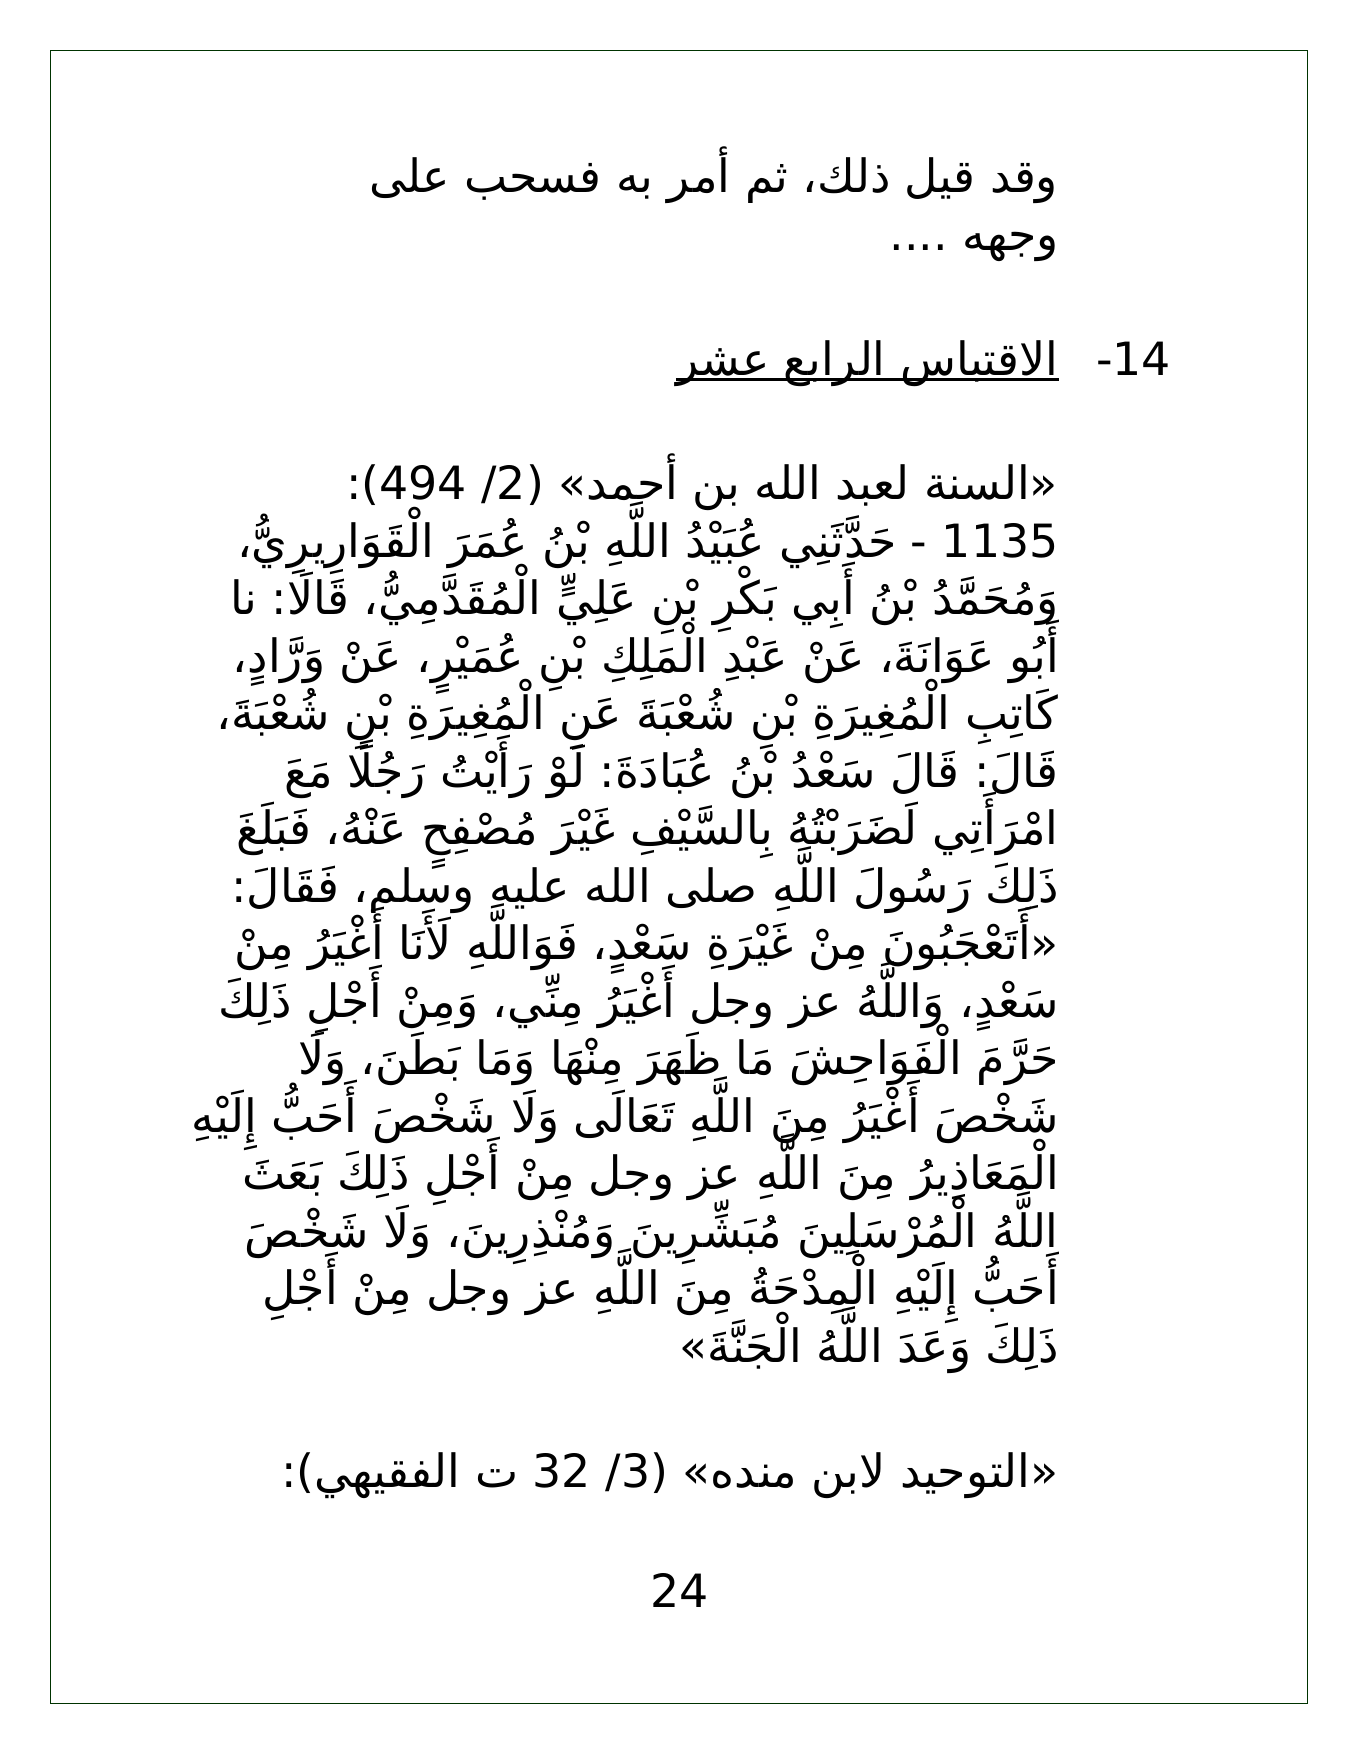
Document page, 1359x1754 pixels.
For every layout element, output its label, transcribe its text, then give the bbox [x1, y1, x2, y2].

list «التوحيد لابن منده» (3/ 32 ت الفقيهي): [187, 1444, 1058, 1498]
list الاقتباس الرابع عشر [187, 332, 1096, 386]
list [187, 150, 1058, 261]
list «السنة لعبد الله بن أحمد» (2/ 494): [187, 457, 1058, 510]
list 1135 - حَدَّثَنِي عُبَيْدُ اللَّهِ بْنُ عُمَرَ الْقَوَارِيرِيُّ، وَمُحَمَّدُ بْنُ أَبِي بَكْرِ بْنِ عَلِيٍّ الْمُقَدَّمِيُّ، قَالَا: نا أَبُو عَوَانَةَ، عَنْ عَبْدِ الْمَلِكِ بْنِ عُمَيْرٍ، عَنْ وَرَّادٍ، كَاتِبِ الْمُغِيرَةِ بْنِ شُعْبَةَ عَنِ الْمُغِيرَةِ بْنِ شُعْبَةَ، قَالَ: قَالَ سَعْدُ بْنُ عُبَادَةَ: لَوْ رَأَيْتُ رَجُلًا مَعَ امْرَأَتِي لَضَرَبْتُهُ بِالسَّيْفِ غَيْرَ مُصْفِحٍ عَنْهُ، فَبَلَغَ ذَلِكَ رَسُولَ اللَّهِ صلى الله عليه وسلم، فَقَالَ: «أَتَعْجَبُونَ مِنْ غَيْرَةِ سَعْدٍ، فَوَاللَّهِ لَأَنَا أَغْيَرُ مِنْ سَعْدٍ، وَاللَّهُ عز وجل أَغْيَرُ مِنِّي، وَمِنْ أَجْلِ ذَلِكَ حَرَّمَ الْفَوَاحِشَ مَا ظَهَرَ مِنْهَا وَمَا بَطَنَ، وَلَا شَخْصَ أَغْيَرُ مِنَ اللَّهِ تَعَالَى وَلَا شَخْصَ أَحَبُّ إِلَيْهِ ‌الْمَعَاذِيرُ مِنَ اللَّهِ عز وجل مِنْ أَجْلِ ذَلِكَ بَعَثَ اللَّهُ الْمُرْسَلِينَ مُبَشِّرِينَ وَمُنْذِرِينَ، وَلَا شَخْصَ أَحَبُّ إِلَيْهِ الْمِدْحَةُ مِنَ اللَّهِ عز وجل مِنْ أَجْلِ ذَلِكَ وَعَدَ اللَّهُ الْجَنَّةَ» [187, 514, 1058, 1373]
